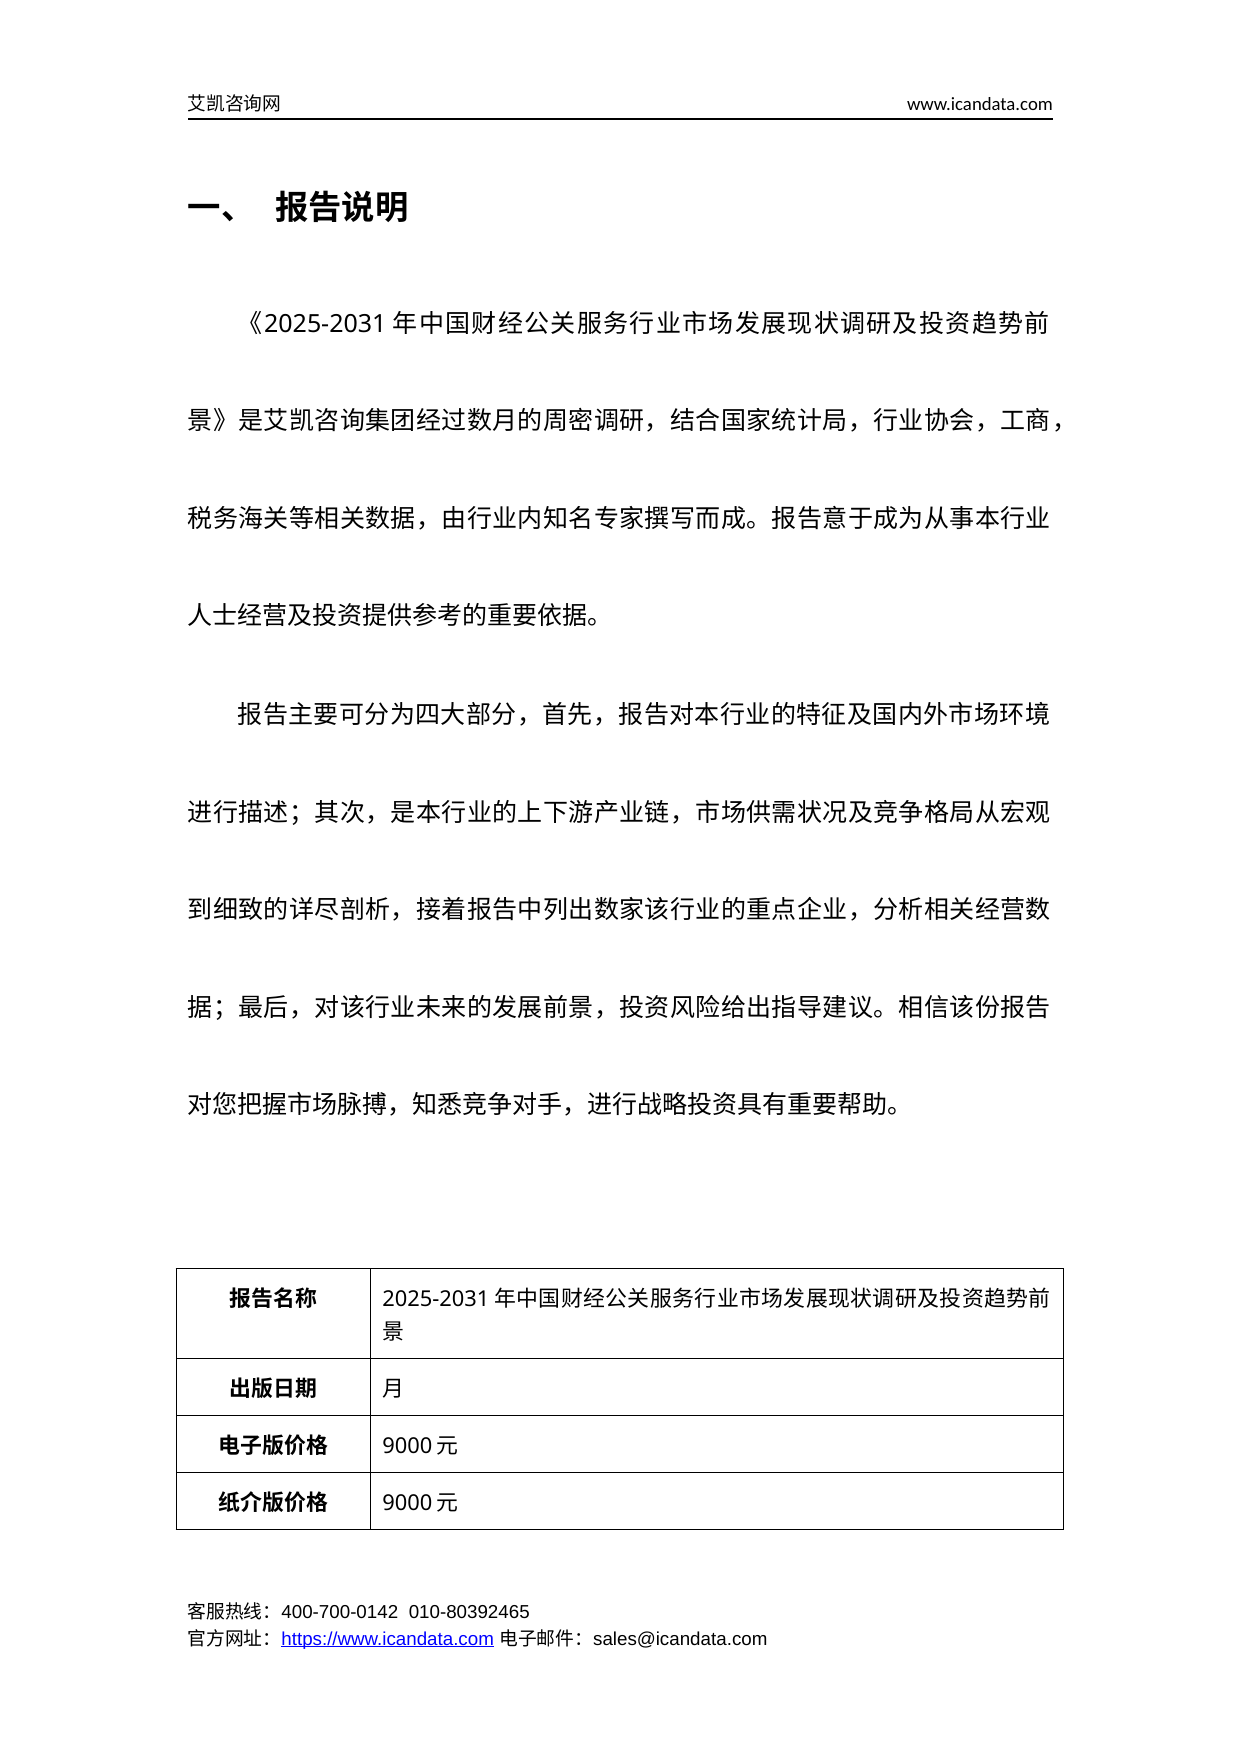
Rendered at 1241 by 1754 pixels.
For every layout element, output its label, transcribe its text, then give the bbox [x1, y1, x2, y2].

text 报告主要可分为四大部分，首先，报告对本行业的特征及国内外市场环境进行描述；其次，是本行业的上下游产业链，市场供需状况及竞争格局从宏观到细致的详尽剖析，接着报告中列出数家该行业的重点企业，分析相关经营数据；最后，对该行业未来的发展前景，投资风险给出指导建议。相信该份报告对您把握市场脉搏，知悉竞争对手，进行战略投资具有重要帮助。 [187, 681, 1053, 1136]
table_cell 月 [371, 1359, 1063, 1415]
table_cell 电子版价格 [177, 1416, 370, 1472]
text 《2025-2031年中国财经公关服务行业市场发展现状调研及投资趋势前景》是艾凯咨询集团经过数月的周密调研，结合国家统计局，行业协会，工商，税务海关等相关数据，由行业内知名专家撰写而成。报告意于成为从事本行业人士经营及投资提供参考的重要依据。 [187, 289, 1053, 646]
subtitle 报告说明 [187, 172, 1053, 237]
table_cell 9000元 [371, 1473, 1063, 1529]
table_header 报告名称 [177, 1269, 370, 1358]
table_cell 9000元 [371, 1416, 1063, 1472]
table_header 2025-2031年中国财经公关服务行业市场发展现状调研及投资趋势前景 [371, 1269, 1063, 1358]
table_cell 出版日期 [177, 1359, 370, 1415]
table_cell 纸介版价格 [177, 1473, 370, 1529]
